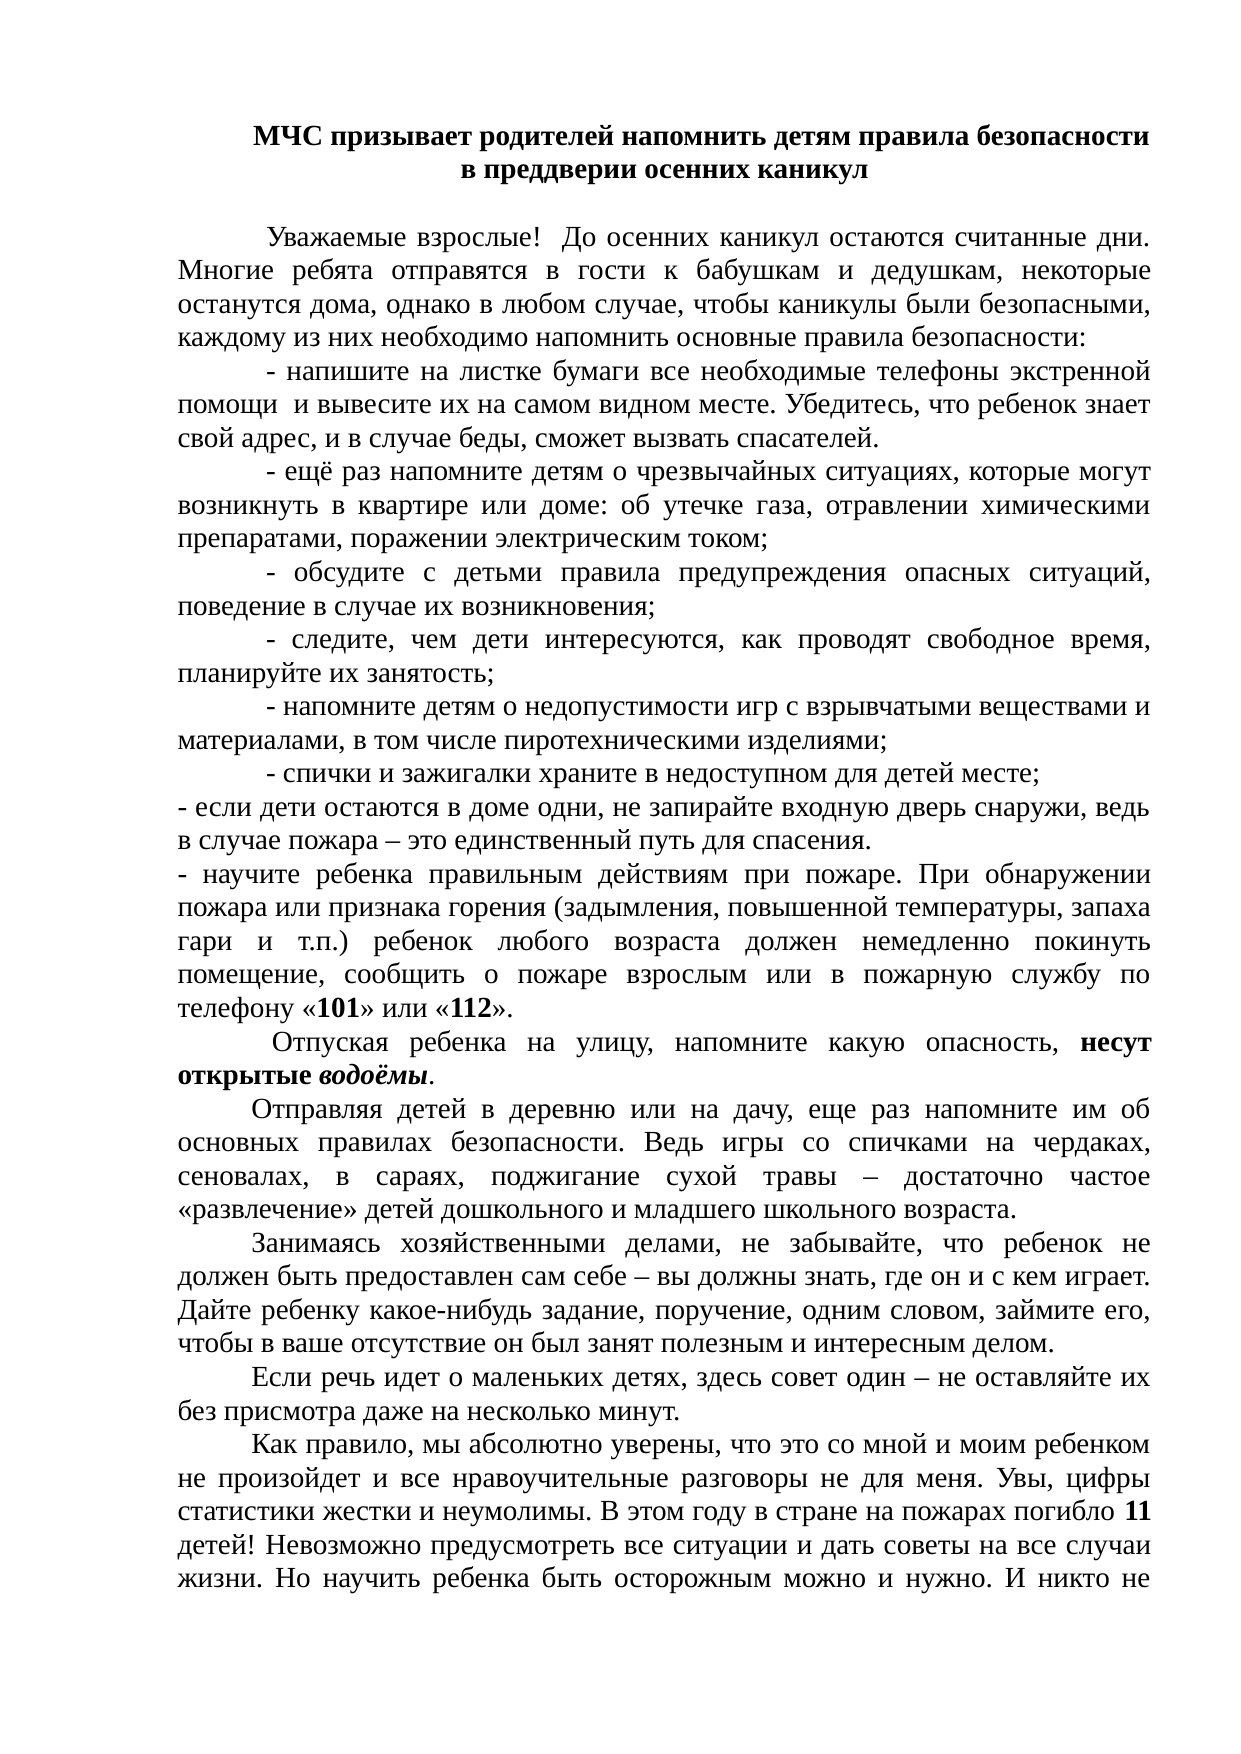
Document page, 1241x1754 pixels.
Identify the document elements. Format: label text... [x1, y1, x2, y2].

text - научите ребенка правильным действиям при пожаре. При обнаружении пожара или признака горения (задымления, повышенной температуры, запаха гари и т.п.) ребенок любого возраста должен немедленно покинуть помещение, сообщить о пожаре взрослым или в пожарную службу по телефону «101» или «112». [177, 856, 1152, 1024]
text - следите, чем дети интересуются, как проводят свободное время, планируйте их занятость; [177, 621, 1152, 688]
text Отпуская ребенка на улицу, напомните какую опасность, несут открытые водоёмы. [177, 1024, 1152, 1091]
text - напомните детям о недопустимости игр с взрывчатыми веществами и материалами, в том числе пиротехническими изделиями; [177, 688, 1152, 755]
text Отправляя детей в деревню или на дачу, еще раз напомните им об основных правилах безопасности. Ведь игры со спичками на чердаках, сеновалах, в сараях, поджигание сухой травы – достаточно частое «развлечение» детей дошкольного и младшего школьного возраста. [177, 1091, 1152, 1225]
text Занимаясь хозяйственными делами, не забывайте, что ребенок не должен быть предоставлен сам себе – вы должны знать, где он и с кем играет. Дайте ребенку какое-нибудь задание, поручение, одним словом, займите его, чтобы в ваше отсутствие он был занят полезным и интересным делом. [177, 1225, 1152, 1359]
text Если речь идет о маленьких детях, здесь совет один – не оставляйте их без присмотра даже на несколько минут. [177, 1359, 1152, 1426]
text - спички и зажигалки храните в недоступном для детей месте; [177, 755, 1152, 789]
text - обсудите с детьми правила предупреждения опасных ситуаций, поведение в случае их возникновения; [177, 554, 1152, 621]
text МЧС призывает родителей напомнить детям правила безопасности в преддверии осенних каникул [177, 118, 1152, 185]
text - если дети остаются в доме одни, не запирайте входную дверь снаружи, ведь в случае пожара – это единственный путь для спасения. [177, 789, 1152, 856]
text Уважаемые взрослые! До осенних каникул остаются считанные дни. Многие ребята отправятся в гости к бабушкам и дедушкам, некоторые останутся дома, однако в любом случае, чтобы каникулы были безопасными, каждому из них необходимо напомнить основные правила безопасности: [177, 219, 1152, 353]
text - ещё раз напомните детям о чрезвычайных ситуациях, которые могут возникнуть в квартире или доме: об утечке газа, отравлении химическими препаратами, поражении электрическим током; [177, 453, 1152, 554]
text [177, 1426, 1152, 1594]
text - напишите на листке бумаги все необходимые телефоны экстренной помощи и вывесите их на самом видном месте. Убедитесь, что ребенок знает свой адрес, и в случае беды, сможет вызвать спасателей. [177, 353, 1152, 453]
